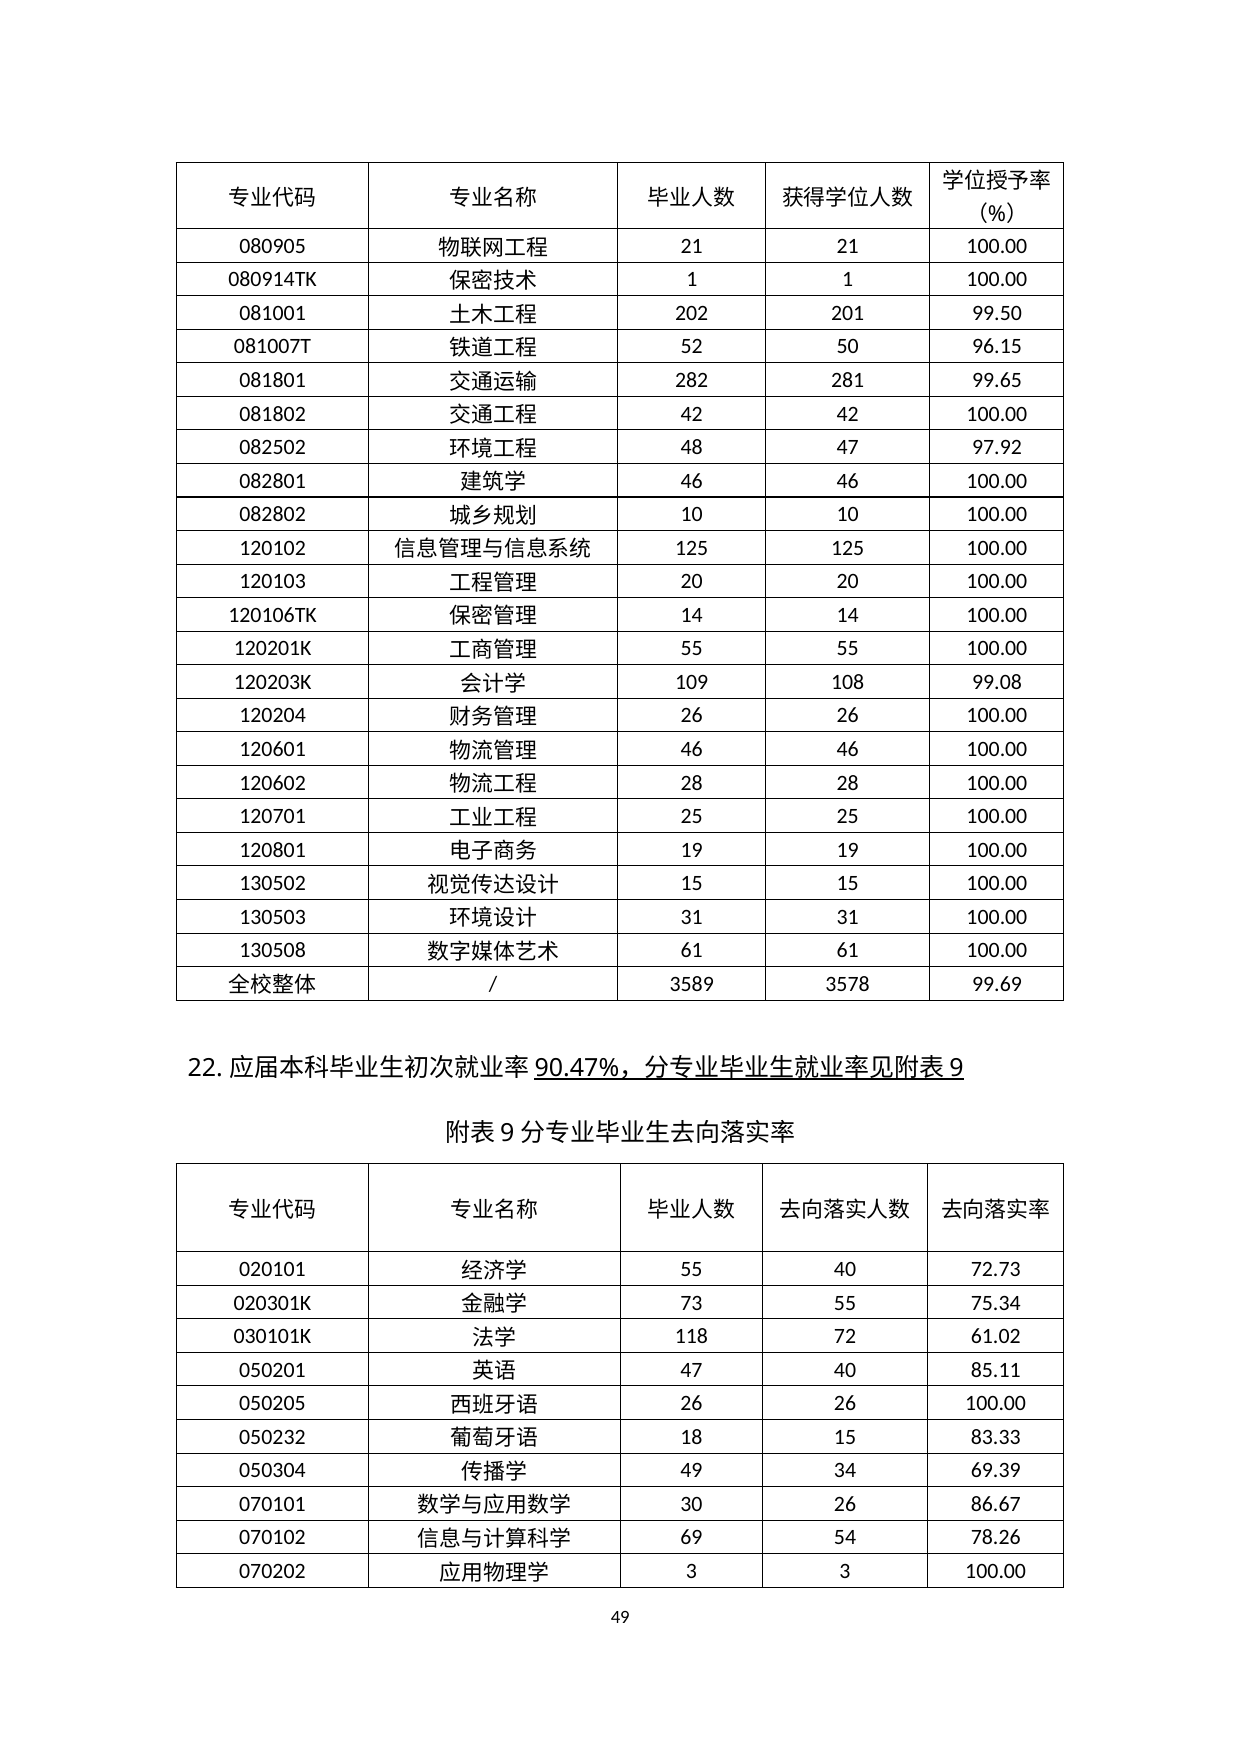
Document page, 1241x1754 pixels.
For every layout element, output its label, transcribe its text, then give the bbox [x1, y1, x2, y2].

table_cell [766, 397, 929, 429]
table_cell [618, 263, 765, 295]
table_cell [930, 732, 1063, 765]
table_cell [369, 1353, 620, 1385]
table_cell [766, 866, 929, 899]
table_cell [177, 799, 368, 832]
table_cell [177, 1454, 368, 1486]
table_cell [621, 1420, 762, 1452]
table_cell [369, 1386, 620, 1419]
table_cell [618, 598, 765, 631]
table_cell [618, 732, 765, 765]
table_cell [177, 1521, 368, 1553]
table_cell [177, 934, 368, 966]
text 附表9 分专业毕业生去向落实率 [187, 1098, 1053, 1163]
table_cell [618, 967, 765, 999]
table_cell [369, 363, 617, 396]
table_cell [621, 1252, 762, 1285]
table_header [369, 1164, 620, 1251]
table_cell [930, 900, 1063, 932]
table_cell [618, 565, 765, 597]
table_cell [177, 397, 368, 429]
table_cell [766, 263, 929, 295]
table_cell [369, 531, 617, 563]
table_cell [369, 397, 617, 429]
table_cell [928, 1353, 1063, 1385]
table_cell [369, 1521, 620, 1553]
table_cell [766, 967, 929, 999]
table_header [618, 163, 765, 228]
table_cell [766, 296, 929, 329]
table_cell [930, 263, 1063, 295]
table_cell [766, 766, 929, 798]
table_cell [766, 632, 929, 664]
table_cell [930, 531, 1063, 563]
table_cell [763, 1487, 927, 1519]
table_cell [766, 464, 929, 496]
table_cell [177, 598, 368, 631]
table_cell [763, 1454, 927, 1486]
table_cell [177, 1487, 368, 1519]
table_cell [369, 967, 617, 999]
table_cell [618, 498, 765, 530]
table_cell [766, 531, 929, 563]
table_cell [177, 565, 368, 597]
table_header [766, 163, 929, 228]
text 22. 应届本科毕业生初次就业率90.47%，分专业毕业生就业率见附表9 [187, 1033, 1053, 1098]
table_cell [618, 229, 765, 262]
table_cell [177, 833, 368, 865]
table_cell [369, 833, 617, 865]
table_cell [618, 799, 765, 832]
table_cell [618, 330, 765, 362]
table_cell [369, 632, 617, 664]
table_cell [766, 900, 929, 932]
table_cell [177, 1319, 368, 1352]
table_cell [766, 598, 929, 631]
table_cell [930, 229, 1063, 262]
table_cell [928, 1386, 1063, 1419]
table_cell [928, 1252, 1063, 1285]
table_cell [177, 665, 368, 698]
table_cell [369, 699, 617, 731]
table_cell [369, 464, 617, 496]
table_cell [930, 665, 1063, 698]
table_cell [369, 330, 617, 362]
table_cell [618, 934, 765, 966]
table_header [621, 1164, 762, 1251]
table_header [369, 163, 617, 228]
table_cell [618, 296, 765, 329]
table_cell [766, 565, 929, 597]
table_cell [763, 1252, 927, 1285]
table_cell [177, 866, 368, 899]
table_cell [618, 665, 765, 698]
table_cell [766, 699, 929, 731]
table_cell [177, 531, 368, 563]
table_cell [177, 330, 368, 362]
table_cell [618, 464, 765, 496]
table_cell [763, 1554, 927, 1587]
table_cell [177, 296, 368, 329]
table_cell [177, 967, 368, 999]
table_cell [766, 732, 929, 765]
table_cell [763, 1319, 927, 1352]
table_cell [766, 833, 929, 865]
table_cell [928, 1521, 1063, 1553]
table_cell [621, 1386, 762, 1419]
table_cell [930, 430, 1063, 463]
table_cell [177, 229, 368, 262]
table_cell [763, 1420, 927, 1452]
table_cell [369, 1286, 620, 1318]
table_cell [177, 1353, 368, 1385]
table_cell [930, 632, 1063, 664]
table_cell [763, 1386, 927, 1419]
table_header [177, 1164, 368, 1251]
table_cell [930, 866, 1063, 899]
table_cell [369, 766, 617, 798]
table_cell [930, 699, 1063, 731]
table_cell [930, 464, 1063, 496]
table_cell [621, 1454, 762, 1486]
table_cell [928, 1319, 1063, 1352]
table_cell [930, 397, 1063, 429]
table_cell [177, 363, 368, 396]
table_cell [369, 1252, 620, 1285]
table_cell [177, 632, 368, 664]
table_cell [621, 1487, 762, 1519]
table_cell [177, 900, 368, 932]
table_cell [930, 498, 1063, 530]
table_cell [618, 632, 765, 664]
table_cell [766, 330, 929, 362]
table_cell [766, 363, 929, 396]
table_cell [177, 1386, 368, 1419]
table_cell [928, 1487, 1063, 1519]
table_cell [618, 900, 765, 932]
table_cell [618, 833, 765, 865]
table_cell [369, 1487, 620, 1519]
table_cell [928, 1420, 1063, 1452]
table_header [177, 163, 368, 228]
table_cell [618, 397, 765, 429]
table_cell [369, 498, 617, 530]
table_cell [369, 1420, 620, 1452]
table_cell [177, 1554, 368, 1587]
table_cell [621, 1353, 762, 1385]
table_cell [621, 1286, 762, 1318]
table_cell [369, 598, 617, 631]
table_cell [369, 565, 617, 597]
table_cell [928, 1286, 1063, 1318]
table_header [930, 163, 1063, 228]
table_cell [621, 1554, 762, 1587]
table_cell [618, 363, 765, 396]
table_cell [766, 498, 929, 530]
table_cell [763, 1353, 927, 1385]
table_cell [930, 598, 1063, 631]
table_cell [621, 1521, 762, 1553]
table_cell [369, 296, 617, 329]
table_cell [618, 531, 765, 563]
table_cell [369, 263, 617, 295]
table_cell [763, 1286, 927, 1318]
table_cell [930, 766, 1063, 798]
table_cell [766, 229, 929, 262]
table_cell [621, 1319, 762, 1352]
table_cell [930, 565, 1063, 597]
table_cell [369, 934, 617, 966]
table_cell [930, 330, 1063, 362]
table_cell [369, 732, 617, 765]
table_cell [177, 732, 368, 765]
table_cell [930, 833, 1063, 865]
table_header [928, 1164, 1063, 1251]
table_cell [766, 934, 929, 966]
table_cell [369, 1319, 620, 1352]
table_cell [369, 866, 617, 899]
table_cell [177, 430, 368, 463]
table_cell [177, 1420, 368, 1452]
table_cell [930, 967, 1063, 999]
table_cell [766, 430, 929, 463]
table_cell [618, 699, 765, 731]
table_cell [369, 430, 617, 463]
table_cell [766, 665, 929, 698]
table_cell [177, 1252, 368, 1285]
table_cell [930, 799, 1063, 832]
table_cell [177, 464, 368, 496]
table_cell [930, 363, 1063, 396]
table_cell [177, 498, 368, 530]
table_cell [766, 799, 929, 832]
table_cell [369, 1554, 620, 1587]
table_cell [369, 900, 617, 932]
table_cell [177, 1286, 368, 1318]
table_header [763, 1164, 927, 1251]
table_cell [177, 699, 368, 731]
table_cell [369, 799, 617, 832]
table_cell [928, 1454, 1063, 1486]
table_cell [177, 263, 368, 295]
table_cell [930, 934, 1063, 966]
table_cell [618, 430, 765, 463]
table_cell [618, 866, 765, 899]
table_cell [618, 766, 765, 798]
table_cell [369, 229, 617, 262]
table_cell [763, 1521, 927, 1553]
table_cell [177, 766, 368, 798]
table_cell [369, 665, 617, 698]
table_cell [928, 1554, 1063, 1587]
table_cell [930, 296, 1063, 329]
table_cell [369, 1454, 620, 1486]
